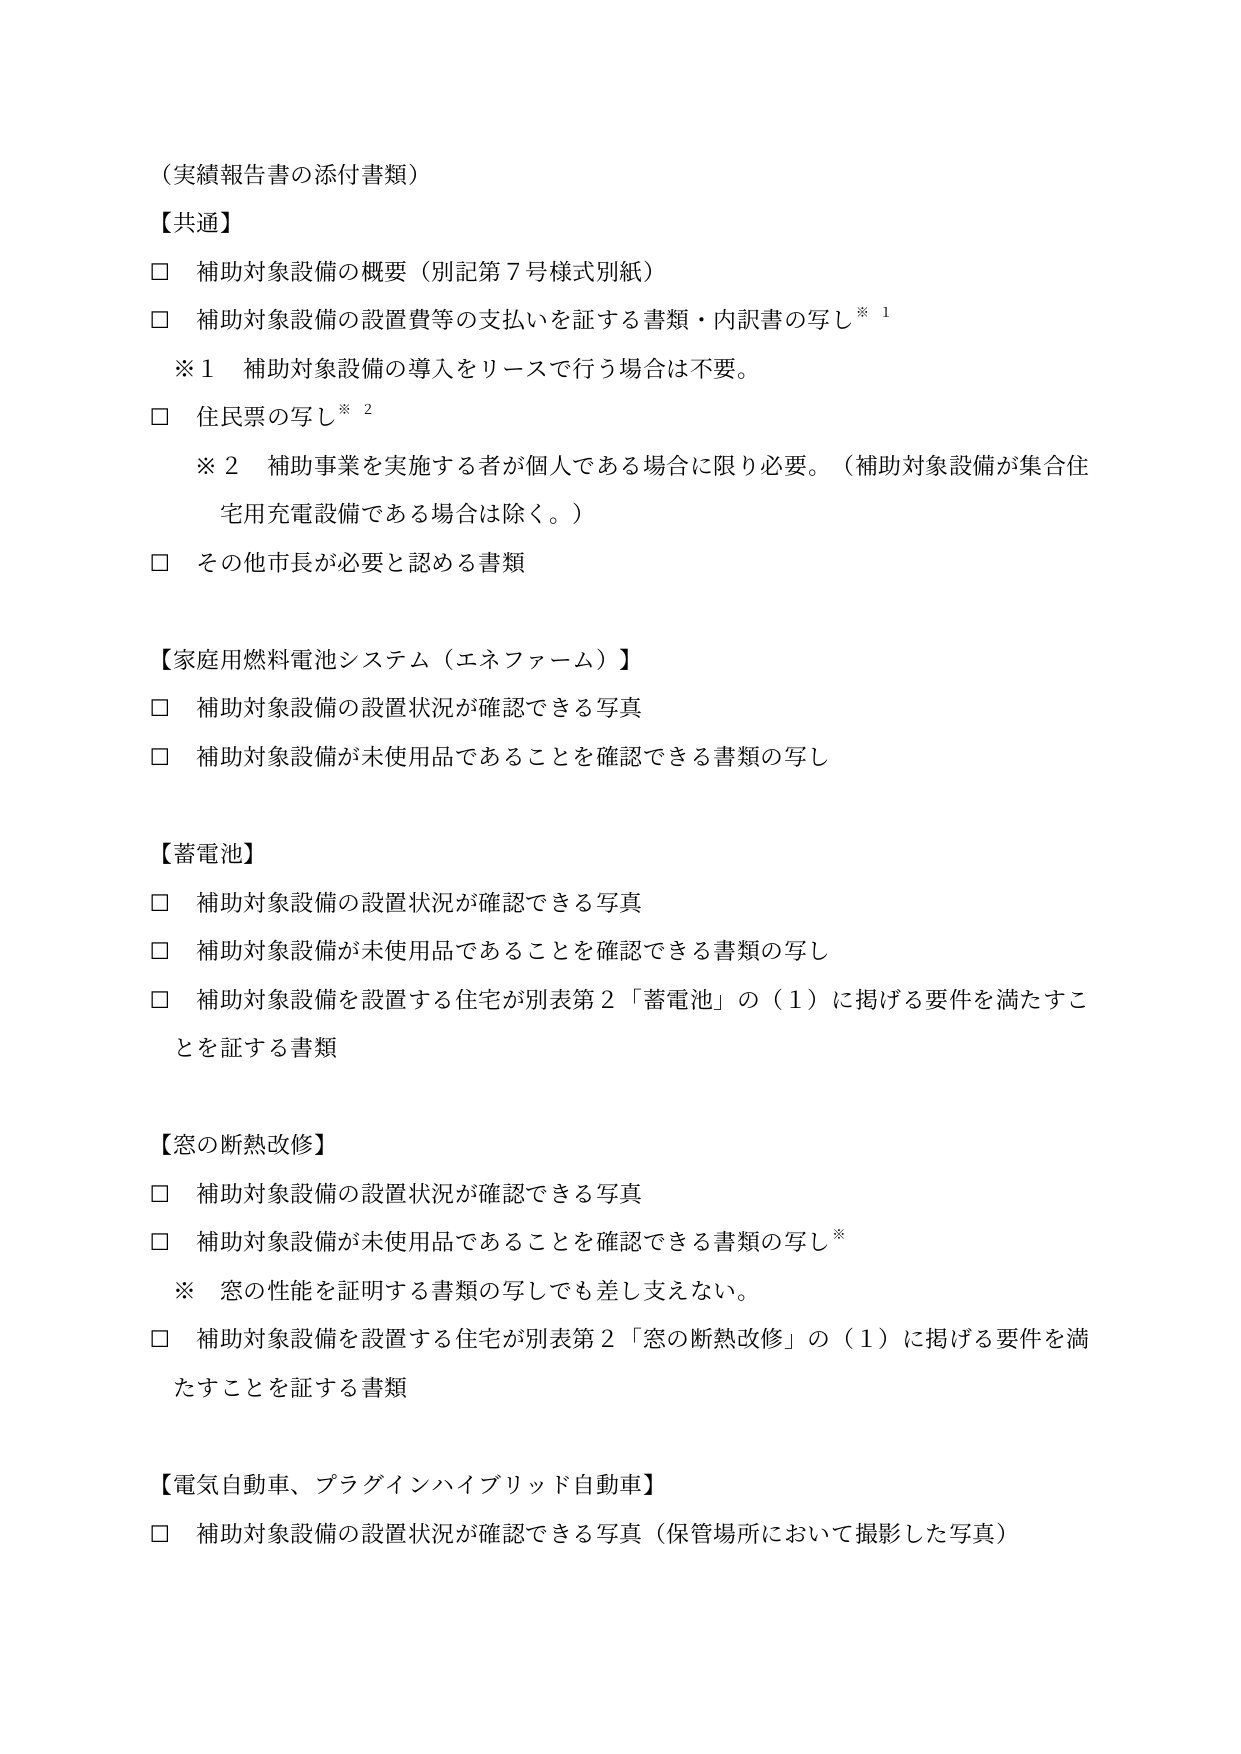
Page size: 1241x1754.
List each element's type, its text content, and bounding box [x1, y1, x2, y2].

text 補助対象設備の概要（別記第７号様式別紙） [149, 246, 1091, 294]
text 【共通】 [149, 197, 1091, 246]
text 補助対象設備が未使用品であることを確認できる書類の写し [149, 926, 1091, 974]
text 補助対象設備を設置する住宅が別表第２「蓄電池」の（１）に掲げる要件を満たすことを証する書類 [149, 974, 1091, 1071]
text 【家庭用燃料電池システム（エネファーム）】 [149, 634, 1091, 683]
text ※ 窓の性能を証明する書類の写しでも差し支えない。 [149, 1265, 1091, 1314]
text 補助対象設備が未使用品であることを確認できる書類の写し [149, 731, 1091, 780]
text 補助対象設備の設置費等の支払いを証する書類・内訳書の写し※１ [149, 294, 1091, 343]
text 【電気自動車、プラグインハイブリッド自動車】 [149, 1459, 1091, 1508]
text 補助対象設備の設置状況が確認できる写真 [149, 1168, 1091, 1217]
text 補助対象設備が未使用品であることを確認できる書類の写し※ [149, 1217, 1091, 1265]
text 【窓の断熱改修】 [149, 1120, 1091, 1168]
text 補助対象設備の設置状況が確認できる写真 [149, 683, 1091, 731]
text 補助対象設備の設置状況が確認できる写真（保管場所において撮影した写真） [149, 1508, 1091, 1557]
text 住民票の写し※２ [149, 392, 1091, 440]
text 【蓄電池】 [149, 828, 1091, 877]
text ※１ 補助対象設備の導入をリースで行う場合は不要。 [149, 343, 1091, 392]
text 補助対象設備を設置する住宅が別表第２「窓の断熱改修」の（１）に掲げる要件を満たすことを証する書類 [149, 1314, 1091, 1411]
text （実績報告書の添付書類） [149, 149, 1091, 197]
text ※２ 補助事業を実施する者が個人である場合に限り必要。（補助対象設備が集合住宅用充電設備である場合は除く。） [173, 440, 1091, 537]
text その他市長が必要と認める書類 [149, 537, 1091, 586]
text 補助対象設備の設置状況が確認できる写真 [149, 877, 1091, 926]
